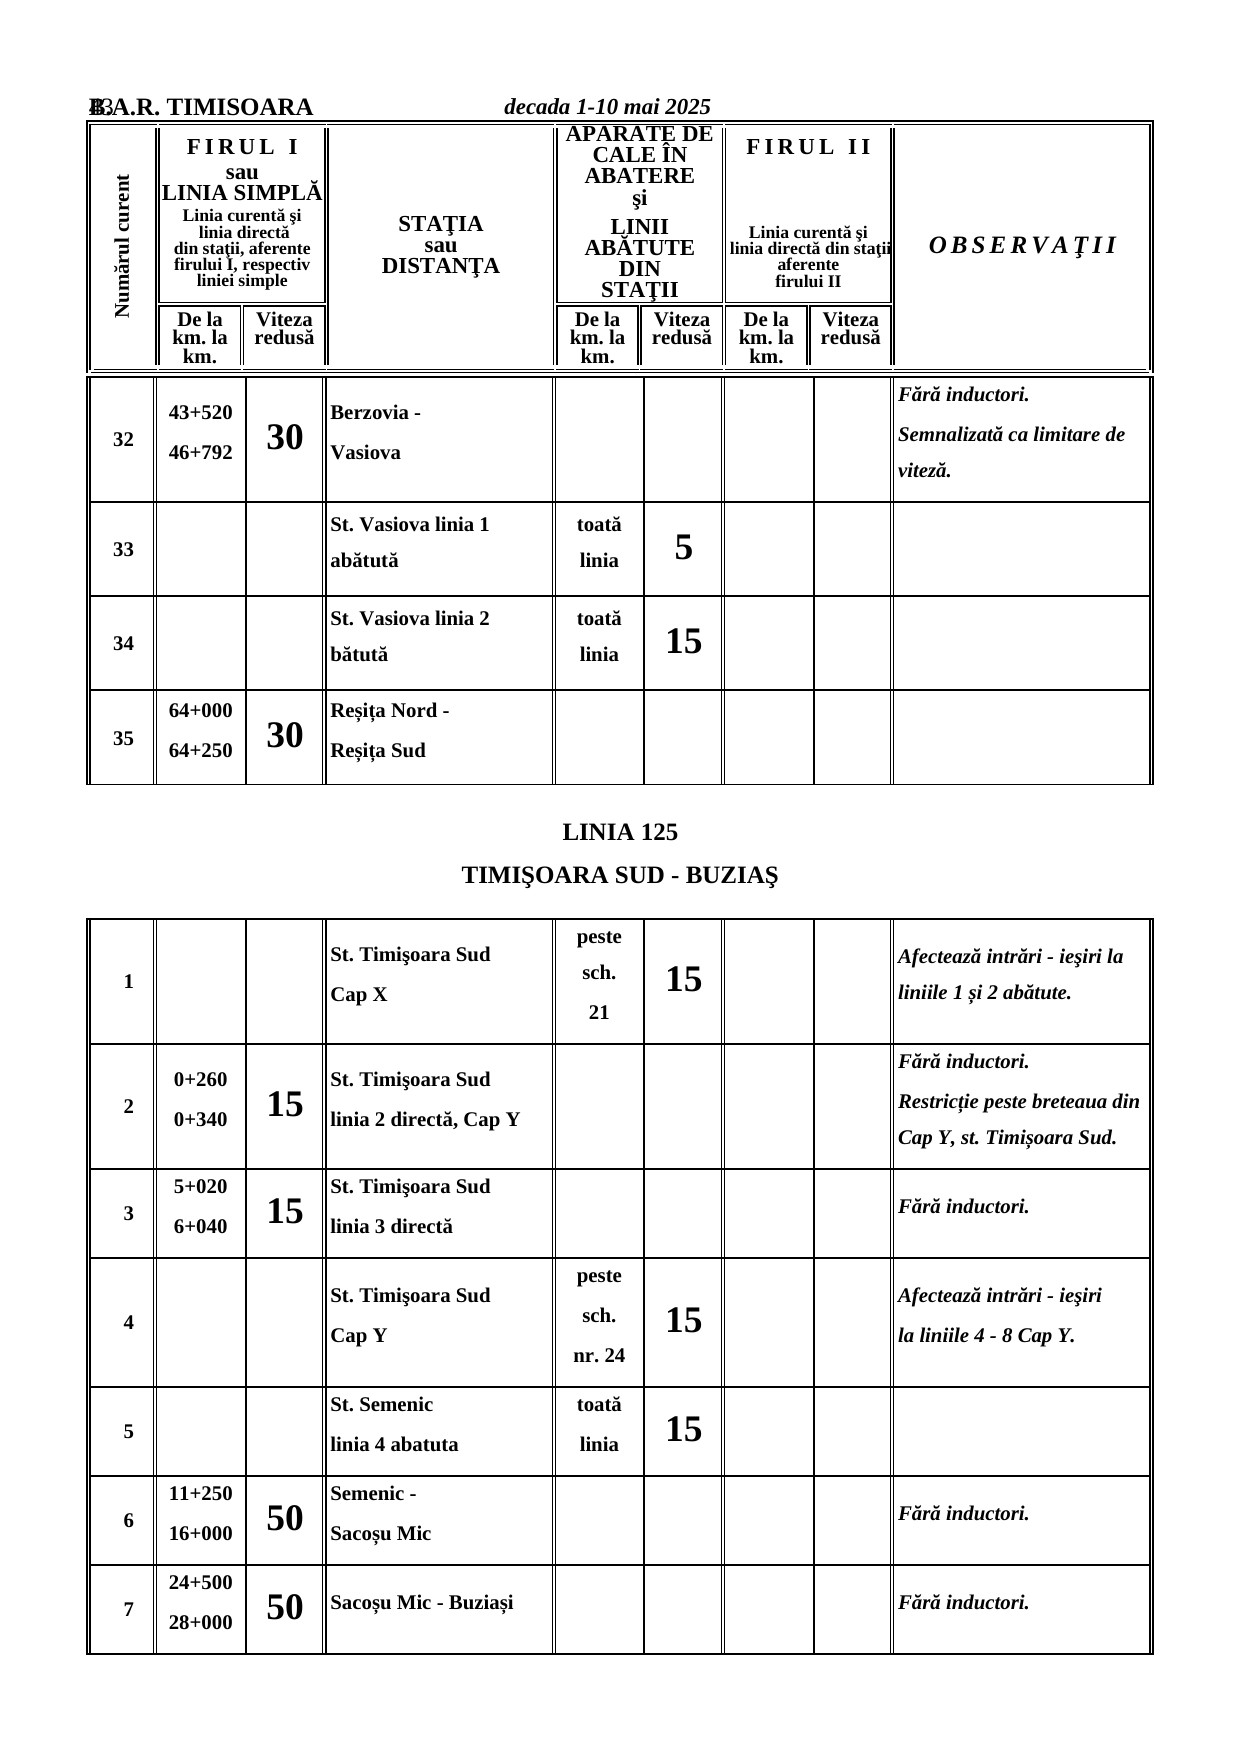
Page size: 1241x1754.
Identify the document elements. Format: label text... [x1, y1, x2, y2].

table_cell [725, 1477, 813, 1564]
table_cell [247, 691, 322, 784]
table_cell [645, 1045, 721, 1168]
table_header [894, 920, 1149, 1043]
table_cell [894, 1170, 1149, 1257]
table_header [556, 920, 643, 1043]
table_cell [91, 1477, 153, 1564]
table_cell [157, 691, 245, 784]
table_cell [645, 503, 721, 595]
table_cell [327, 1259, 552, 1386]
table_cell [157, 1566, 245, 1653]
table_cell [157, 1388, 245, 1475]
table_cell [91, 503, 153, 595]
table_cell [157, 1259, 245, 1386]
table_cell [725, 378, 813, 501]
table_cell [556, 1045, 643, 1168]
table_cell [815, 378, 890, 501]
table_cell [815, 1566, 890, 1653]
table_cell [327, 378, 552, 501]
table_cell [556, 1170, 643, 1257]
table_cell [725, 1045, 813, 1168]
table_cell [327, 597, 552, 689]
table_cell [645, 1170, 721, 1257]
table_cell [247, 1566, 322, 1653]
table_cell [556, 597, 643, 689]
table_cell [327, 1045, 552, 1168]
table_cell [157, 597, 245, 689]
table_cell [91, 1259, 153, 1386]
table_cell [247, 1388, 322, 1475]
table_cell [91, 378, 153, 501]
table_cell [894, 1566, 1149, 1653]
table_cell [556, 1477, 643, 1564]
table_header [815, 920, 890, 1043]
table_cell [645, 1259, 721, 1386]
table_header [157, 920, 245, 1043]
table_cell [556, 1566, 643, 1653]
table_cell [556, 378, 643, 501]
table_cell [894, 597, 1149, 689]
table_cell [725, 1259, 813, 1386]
subtitle TIMIŞOARA SUD - BUZIAŞ [89, 860, 1152, 889]
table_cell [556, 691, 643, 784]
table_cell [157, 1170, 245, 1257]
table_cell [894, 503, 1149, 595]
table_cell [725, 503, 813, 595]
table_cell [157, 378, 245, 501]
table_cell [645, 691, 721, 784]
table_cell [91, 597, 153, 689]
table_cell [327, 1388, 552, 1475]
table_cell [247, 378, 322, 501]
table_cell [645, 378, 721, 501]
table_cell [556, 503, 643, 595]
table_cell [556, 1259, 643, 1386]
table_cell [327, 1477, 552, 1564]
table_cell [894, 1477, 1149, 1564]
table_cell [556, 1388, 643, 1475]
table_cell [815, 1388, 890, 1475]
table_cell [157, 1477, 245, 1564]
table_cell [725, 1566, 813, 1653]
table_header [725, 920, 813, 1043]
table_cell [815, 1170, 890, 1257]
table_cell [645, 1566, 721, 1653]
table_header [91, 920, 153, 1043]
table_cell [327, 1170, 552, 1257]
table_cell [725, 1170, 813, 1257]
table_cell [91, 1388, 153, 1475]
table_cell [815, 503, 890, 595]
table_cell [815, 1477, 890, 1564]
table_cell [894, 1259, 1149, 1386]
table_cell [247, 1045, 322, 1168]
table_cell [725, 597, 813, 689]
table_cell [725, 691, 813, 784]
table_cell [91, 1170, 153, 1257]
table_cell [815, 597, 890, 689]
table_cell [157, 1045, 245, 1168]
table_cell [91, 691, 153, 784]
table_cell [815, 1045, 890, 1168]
subtitle LINIA 125 [89, 817, 1152, 846]
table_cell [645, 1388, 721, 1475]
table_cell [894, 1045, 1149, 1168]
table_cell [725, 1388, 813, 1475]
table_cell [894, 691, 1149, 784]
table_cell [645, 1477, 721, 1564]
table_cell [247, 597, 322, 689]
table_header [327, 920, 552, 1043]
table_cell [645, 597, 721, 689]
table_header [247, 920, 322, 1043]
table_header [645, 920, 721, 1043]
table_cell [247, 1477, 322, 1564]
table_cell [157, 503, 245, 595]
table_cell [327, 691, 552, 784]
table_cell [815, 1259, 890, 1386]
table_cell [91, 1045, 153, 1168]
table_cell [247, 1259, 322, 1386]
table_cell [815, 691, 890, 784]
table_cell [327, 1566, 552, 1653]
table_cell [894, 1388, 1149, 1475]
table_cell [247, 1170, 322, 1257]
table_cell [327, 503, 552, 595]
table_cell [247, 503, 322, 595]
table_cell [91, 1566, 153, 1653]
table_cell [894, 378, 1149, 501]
